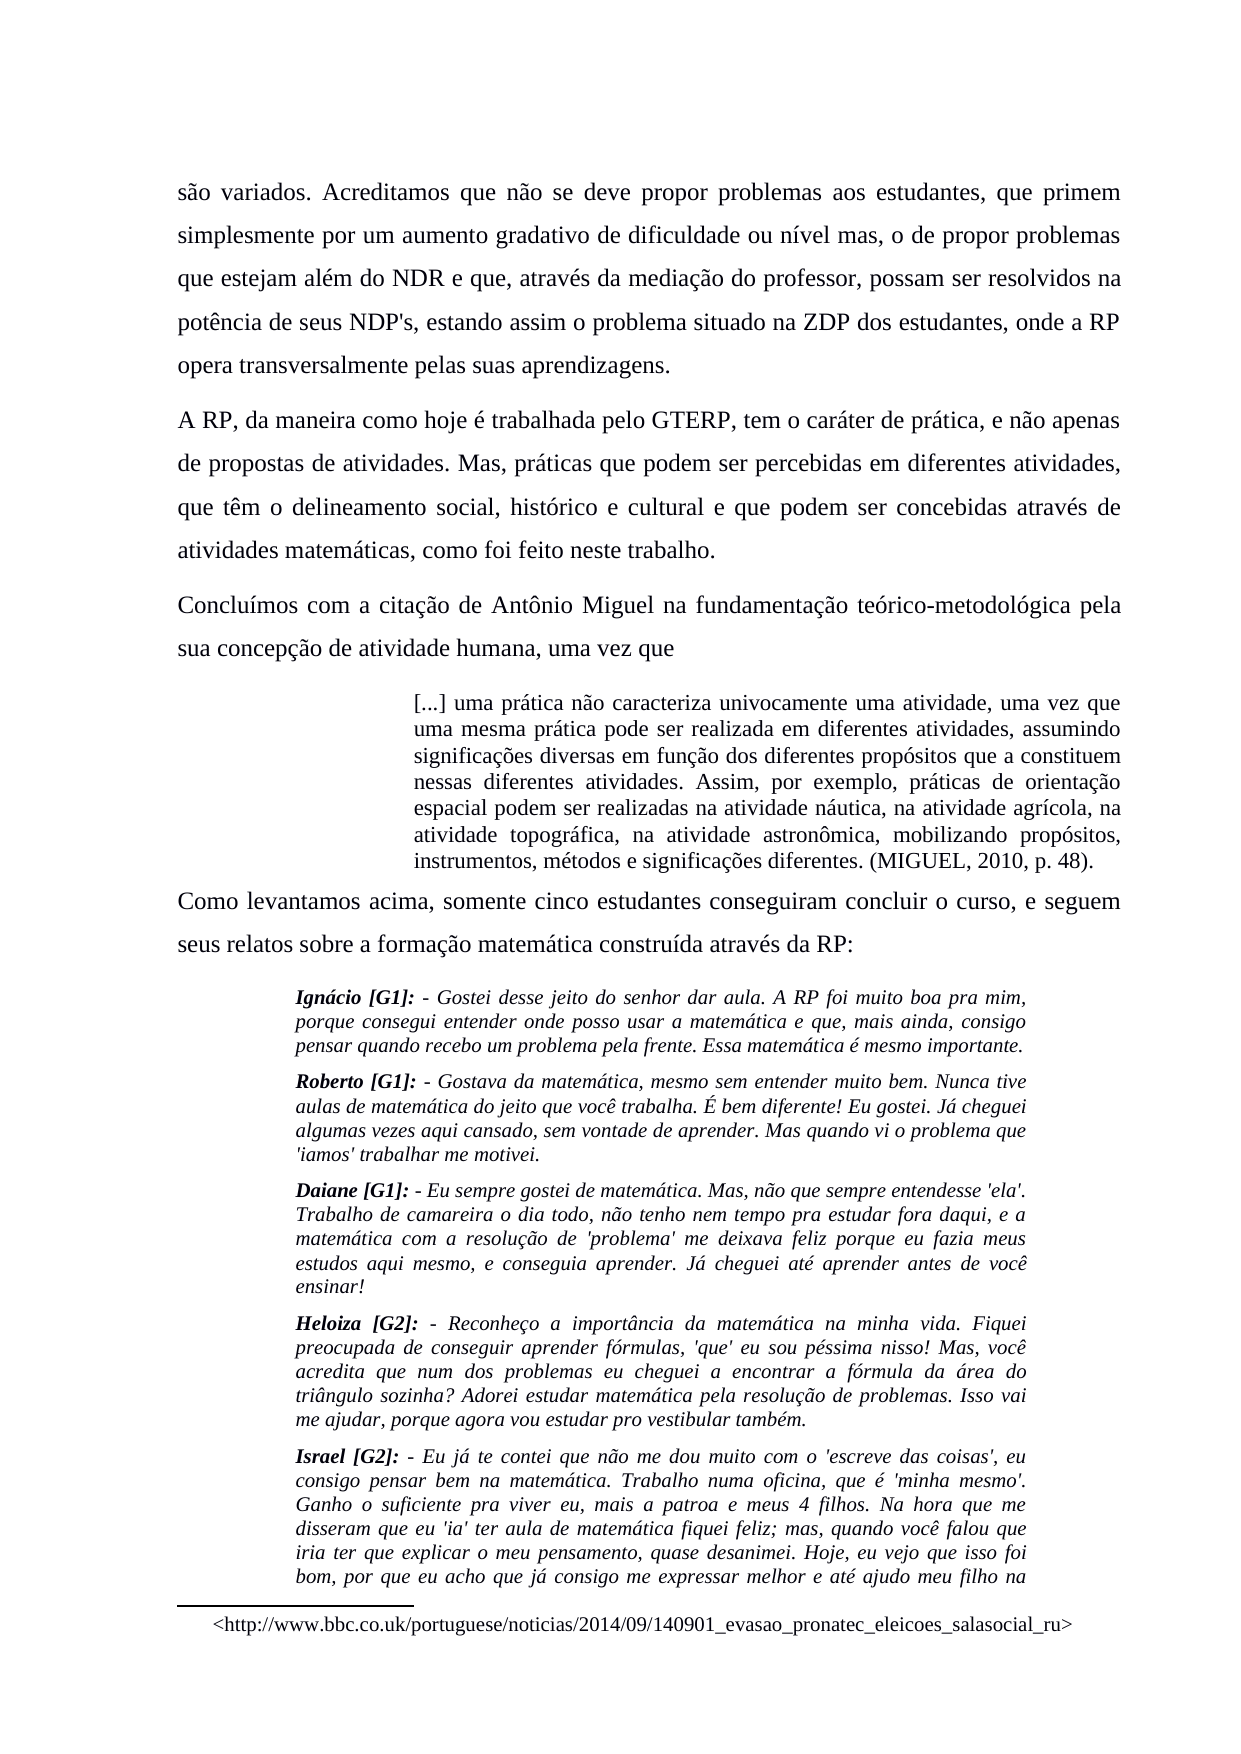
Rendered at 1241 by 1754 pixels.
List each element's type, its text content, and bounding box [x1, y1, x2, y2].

text A RP, da maneira como hoje é trabalhada pelo GTERP, tem o caráter de prática, e não apenas de propostas de atividades. Mas, práticas que podem ser percebidas em diferentes atividades, que têm o delineamento social, histórico e cultural e que podem ser concebidas através de atividades matemáticas, como foi feito neste trabalho. [177, 405, 1122, 563]
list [295, 1444, 1028, 1588]
list Roberto [G1]: - Gostava da matemática, mesmo sem entender muito bem. Nunca tive aulas de matemática do jeito que você trabalha. É bem diferente! Eu gostei. Já cheguei algumas vezes aqui cansado, sem vontade de aprender. Mas quando vi o problema que 'iamos' trabalhar me motivei. [295, 1069, 1028, 1166]
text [177, 177, 1122, 378]
text Como levantamos acima, somente cinco estudantes conseguiram concluir o curso, e seguem seus relatos sobre a formação matemática construída através da RP: [177, 886, 1122, 958]
list Daiane [G1]: - Eu sempre gostei de matemática. Mas, não que sempre entendesse 'ela'. Trabalho de camareira o dia todo, não tenho nem tempo pra estudar fora daqui, e a matemática com a resolução de 'problema' me deixava feliz porque eu fazia meus estudos aqui mesmo, e conseguia aprender. Já cheguei até aprender antes de você ensinar! [295, 1178, 1028, 1298]
list Heloiza [G2]: - Reconheço a importância da matemática na minha vida. Fiquei preocupada de conseguir aprender fórmulas, 'que' eu sou péssima nisso! Mas, você acredita que num dos problemas eu cheguei a encontrar a fórmula da área do triângulo sozinha? Adorei estudar matemática pela resolução de problemas. Isso vai me ajudar, porque agora vou estudar pro vestibular também. [295, 1311, 1028, 1431]
text [...] uma prática não caracteriza univocamente uma atividade, uma vez que uma mesma prática pode ser realizada em diferentes atividades, assumindo significações diversas em função dos diferentes propósitos que a constituem nessas diferentes atividades. Assim, por exemplo, práticas de orientação espacial podem ser realizadas na atividade náutica, na atividade agrícola, na atividade topográfica, na atividade astronômica, mobilizando propósitos, instrumentos, métodos e significações diferentes. (MIGUEL, 2010, p. 48). [413, 689, 1122, 873]
list Ignácio [G1]: - Gostei desse jeito do senhor dar aula. A RP foi muito boa pra mim, porque consegui entender onde posso usar a matemática e que, mais ainda, consigo pensar quando recebo um problema pela frente. Essa matemática é mesmo importante. [295, 985, 1028, 1057]
text Concluímos com a citação de Antônio Miguel na fundamentação teórico-metodológica pela sua concepção de atividade humana, uma vez que [177, 590, 1122, 662]
